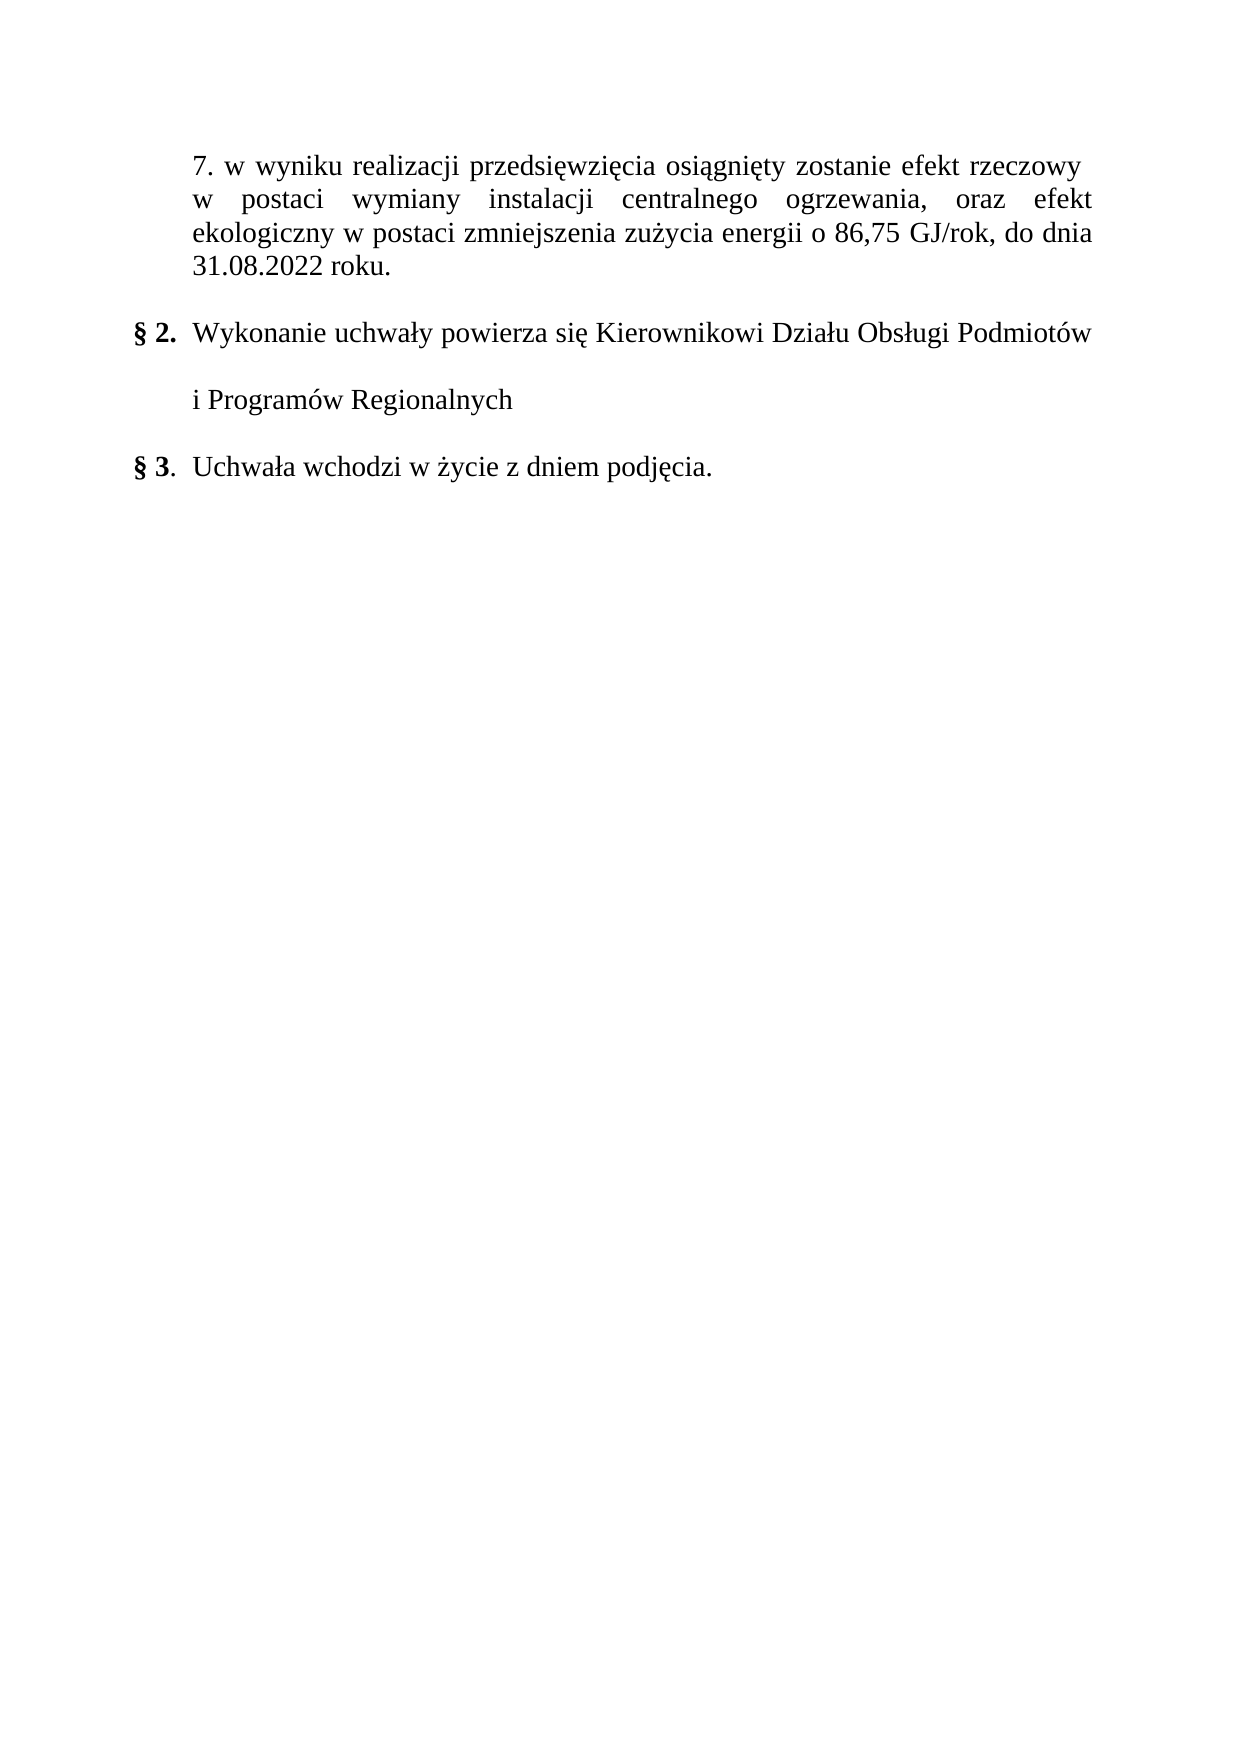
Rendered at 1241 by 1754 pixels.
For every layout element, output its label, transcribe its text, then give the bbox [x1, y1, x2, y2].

text § 3. Uchwała wchodzi w życie z dniem podjęcia. [133, 449, 1093, 483]
text § 2. Wykonanie uchwały powierza się Kierownikowi Działu Obsługi Podmiotów i Programów Regionalnych [133, 315, 1093, 416]
text 7. w wyniku realizacji przedsięwzięcia osiągnięty zostanie efekt rzeczowy w postaci wymiany instalacji centralnego ogrzewania, oraz efekt ekologiczny w postaci zmniejszenia zużycia energii o 86,75 GJ/rok, do dnia 31.08.2022 roku. [192, 148, 1093, 282]
